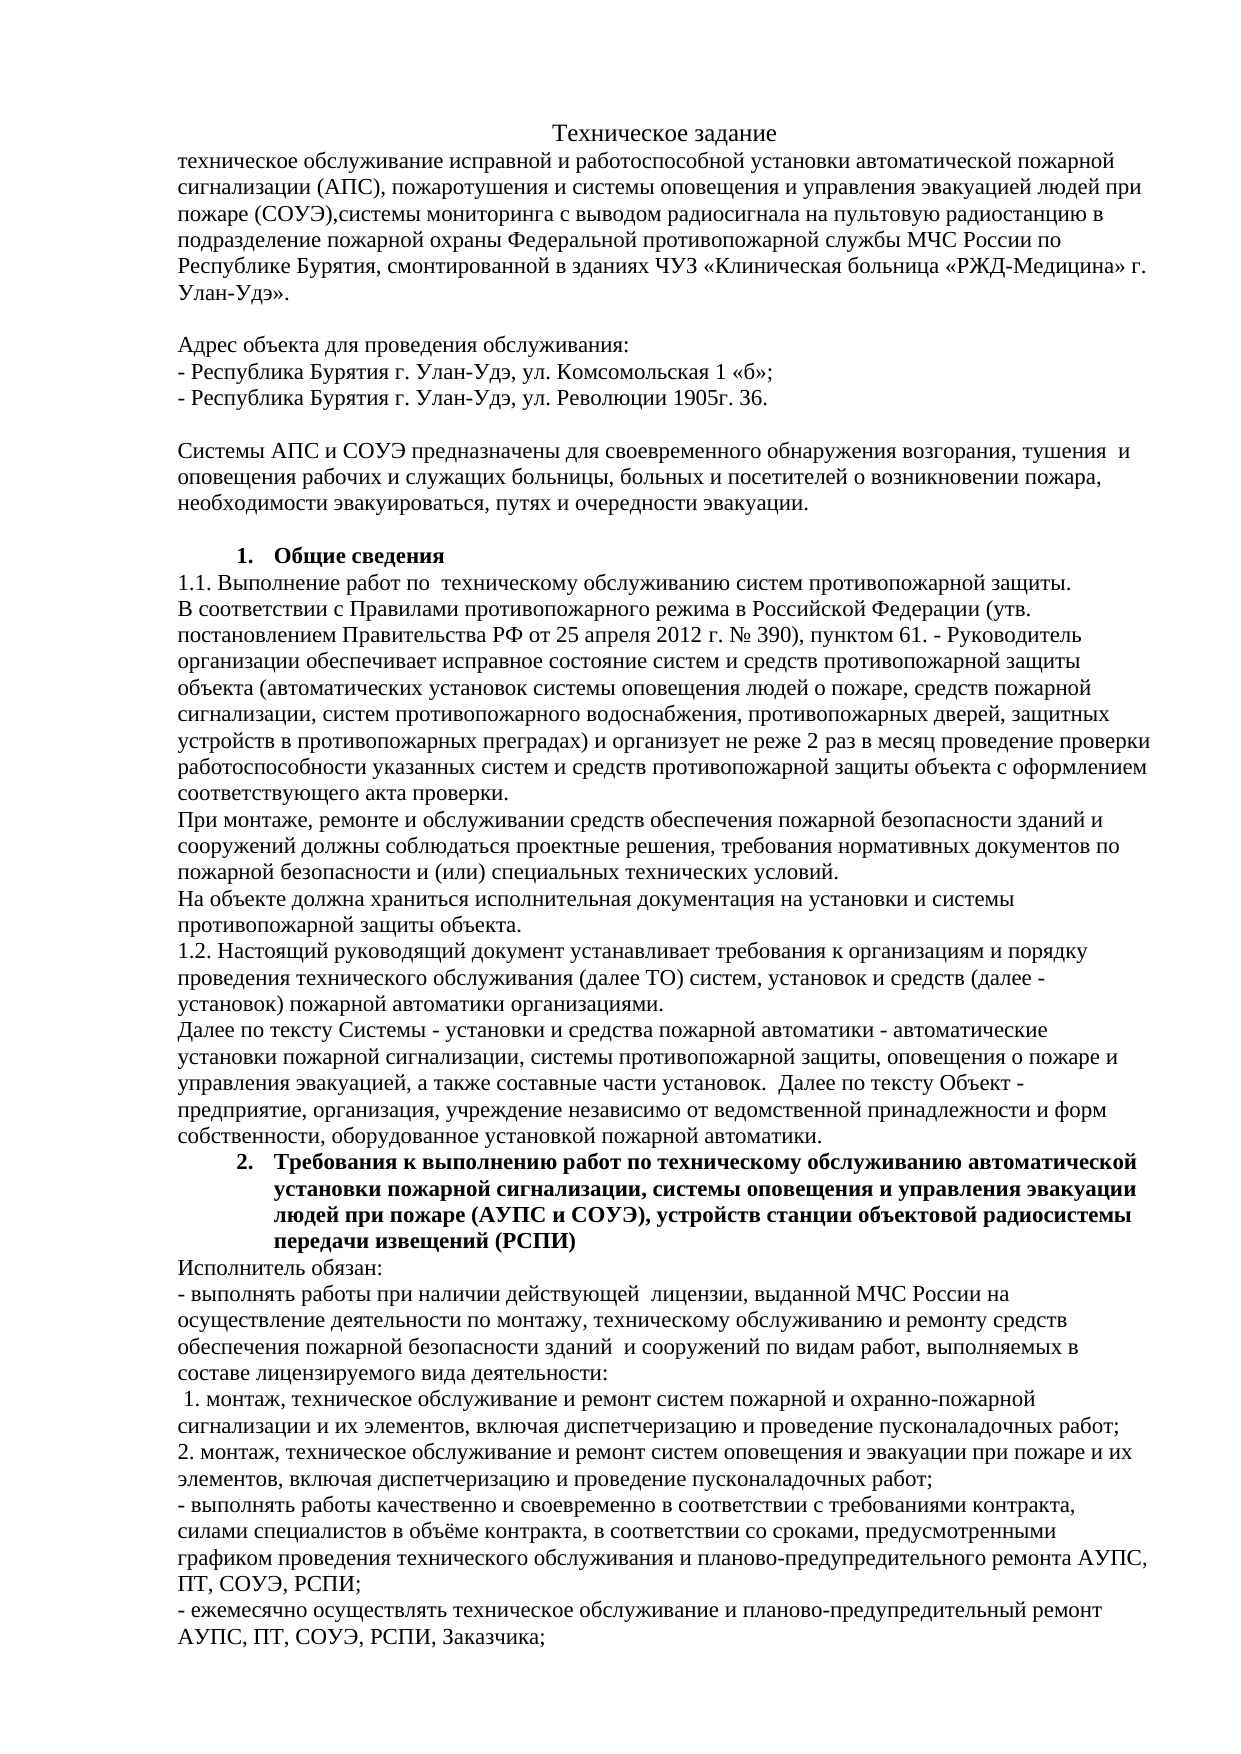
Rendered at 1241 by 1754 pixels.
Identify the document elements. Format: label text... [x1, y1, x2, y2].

text - Республика Бурятия г. Улан-Удэ, ул. Комсомольская 1 «б»; [177, 358, 1152, 384]
list Общие сведения [236, 542, 1152, 568]
text 1. монтаж, техническое обслуживание и ремонт систем пожарной и охранно-пожарной сигнализации и их элементов, включая диспетчеризацию и проведение пусконаладочных работ; [177, 1386, 1152, 1438]
text Далее по тексту Системы - установки и средства пожарной автоматики - автоматические установки пожарной сигнализации, системы противопожарной защиты, оповещения о пожаре и управления эвакуацией, а также составные части установок. Далее по тексту Объект - предприятие, организация, учреждение независимо от ведомственной принадлежности и форм собственности, оборудованное установкой пожарной автоматики. [177, 1017, 1152, 1148]
text техническое обслуживание исправной и работоспособной установки автоматической пожарной сигнализации (АПС), пожаротушения и системы оповещения и управления эвакуацией людей при пожаре (СОУЭ),системы мониторинга с выводом радиосигнала на пультовую радиостанцию в подразделение пожарной охраны Федеральной противопожарной службы МЧС России по Республике Бурятия, смонтированной в зданиях ЧУЗ «Клиническая больница «РЖД-Медицина» г. Улан-Удэ». [177, 147, 1152, 305]
text 1.1. Выполнение работ по техническому обслуживанию систем противопожарной защиты. [177, 568, 1152, 595]
text - выполнять работы качественно и своевременно в соответствии с требованиями контракта, силами специалистов в объёме контракта, в соответствии со сроками, предусмотренными графиком проведения технического обслуживания и планово-предупредительного ремонта АУПС, ПТ, СОУЭ, РСПИ; [177, 1491, 1152, 1596]
text Исполнитель обязан: [177, 1254, 1152, 1280]
text В соответствии с Правилами противопожарного режима в Российской Федерации (утв. постановлением Правительства РФ от 25 апреля . № 390), пунктом 61. - Руководитель организации обеспечивает исправное состояние систем и средств противопожарной защиты объекта (автоматических установок системы оповещения людей о пожаре, средств пожарной сигнализации, систем противопожарного водоснабжения, противопожарных дверей, защитных устройств в противопожарных преградах) и организует не реже 2 раз в месяц проведение проверки работоспособности указанных систем и средств противопожарной защиты объекта с оформлением соответствующего акта проверки. [177, 595, 1152, 806]
text 2. монтаж, техническое обслуживание и ремонт систем оповещения и эвакуации при пожаре и их элементов, включая диспетчеризацию и проведение пусконаладочных работ; [177, 1438, 1152, 1491]
text Техническое задание [177, 118, 1152, 147]
text - ежемесячно осуществлять техническое обслуживание и планово-предупредительный ремонт АУПС, ПТ, СОУЭ, РСПИ, Заказчика; [177, 1596, 1152, 1649]
text Системы АПС и СОУЭ предназначены для своевременного обнаружения возгорания, тушения и оповещения рабочих и служащих больницы, больных и посетителей о возникновении пожара, необходимости эвакуироваться, путях и очередности эвакуации. [177, 437, 1152, 516]
text - Республика Бурятия г. Улан-Удэ, ул. Революции 1905г. 36. [177, 384, 1152, 410]
text - выполнять работы при наличии действующей лицензии, выданной МЧС России на осуществление деятельности по монтажу, техническому обслуживанию и ремонту средств обеспечения пожарной безопасности зданий и сооружений по видам работ, выполняемых в составе лицензируемого вида деятельности: [177, 1280, 1152, 1386]
text На объекте должна храниться исполнительная документация на установки и системы противопожарной защиты объекта. [177, 885, 1152, 937]
text 1.2. Настоящий руководящий документ устанавливает требования к организациям и порядку проведения технического обслуживания (далее ТО) систем, установок и средств (далее - установок) пожарной автоматики организациями. [177, 937, 1152, 1017]
text Адрес объекта для проведения обслуживания: [177, 331, 1152, 358]
text При монтаже, ремонте и обслуживании средств обеспечения пожарной безопасности зданий и сооружений должны соблюдаться проектные решения, требования нормативных документов по пожарной безопасности и (или) специальных технических условий. [177, 806, 1152, 885]
list Требования к выполнению работ по техническому обслуживанию автоматической установки пожарной сигнализации, системы оповещения и управления эвакуации людей при пожаре (АУПС и СОУЭ), устройств станции объектовой радиосистемы передачи извещений (РСПИ) [236, 1148, 1152, 1254]
